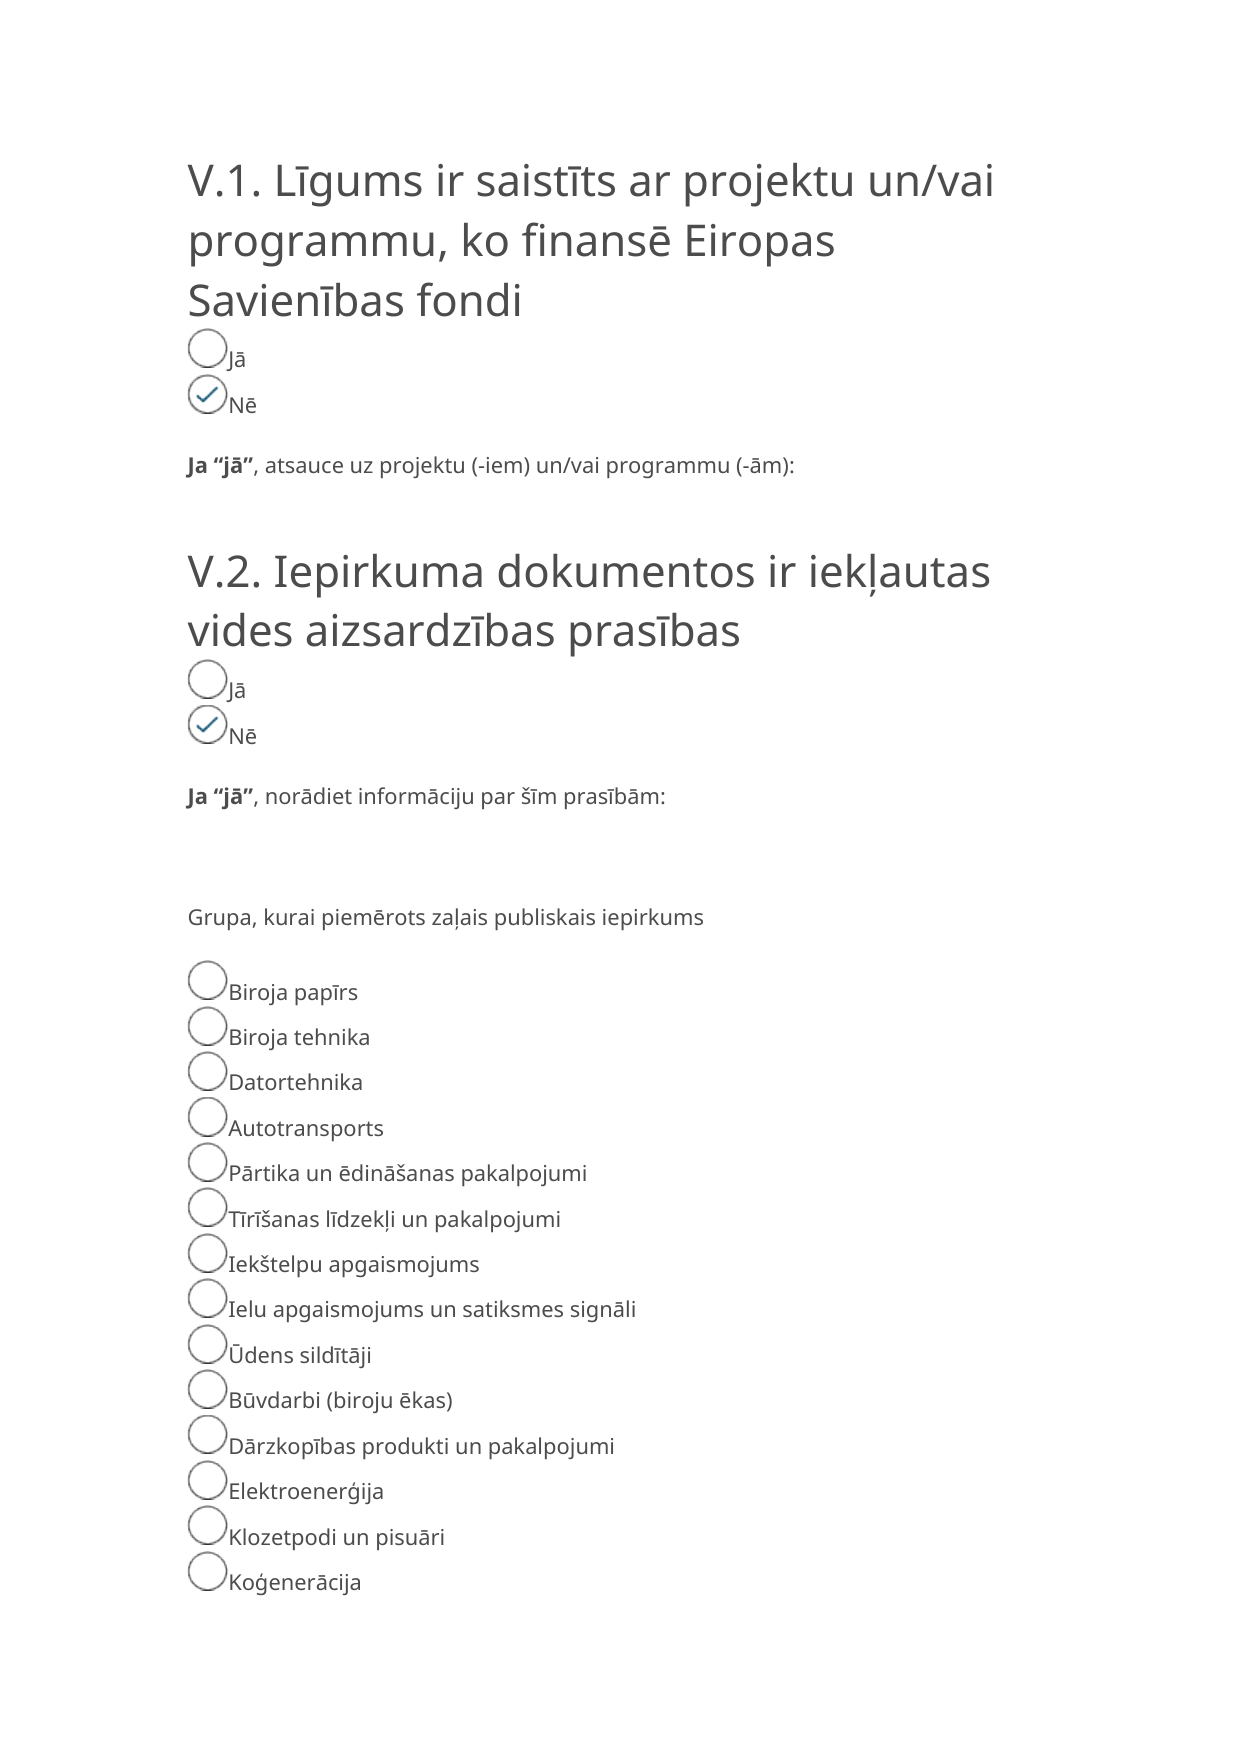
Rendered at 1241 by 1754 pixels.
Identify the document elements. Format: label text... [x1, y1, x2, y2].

text Klozetpodi un pisuāri [187, 1506, 1053, 1551]
text Grupa, kurai piemērots zaļais publiskais iepirkums [187, 900, 1053, 932]
text Nē [187, 374, 1053, 419]
picture [187, 1051, 229, 1091]
picture [187, 1415, 229, 1454]
text Jā [187, 329, 1053, 374]
text Ja “jā”, norādiet informāciju par šīm prasībām: [187, 779, 1053, 811]
picture [187, 659, 229, 699]
text Jā [187, 659, 1053, 705]
text Tīrīšanas līdzekļi un pakalpojumi [187, 1188, 1053, 1233]
picture [187, 1278, 229, 1318]
picture [187, 328, 229, 368]
picture [187, 1551, 229, 1591]
picture [187, 1324, 229, 1364]
text Dārzkopības produkti un pakalpojumi [187, 1415, 1053, 1460]
picture [187, 1233, 229, 1273]
picture [187, 1006, 229, 1046]
text Autotransports [187, 1097, 1053, 1142]
picture [187, 1187, 229, 1227]
text Nē [187, 705, 1053, 750]
text Pārtika un ēdināšanas pakalpojumi [187, 1142, 1053, 1188]
text Koģenerācija [187, 1551, 1053, 1597]
text Datortehnika [187, 1052, 1053, 1097]
text V.2. Iepirkuma dokumentos ir iekļautas vides aizsardzības prasības [187, 540, 1053, 659]
picture [187, 1460, 229, 1500]
picture [187, 1505, 229, 1545]
picture [187, 960, 229, 1000]
picture [187, 705, 229, 744]
text V.1. Līgums ir saistīts ar projektu un/vai programmu, ko finansē Eiropas Savienības fondi [187, 150, 1053, 329]
text Ja “jā”, atsauce uz projektu (-iem) un/vai programmu (-ām): [187, 449, 1053, 480]
text Elektroenerģija [187, 1460, 1053, 1506]
text Biroja papīrs [187, 961, 1053, 1006]
text Biroja tehnika [187, 1006, 1053, 1052]
picture [187, 1097, 229, 1137]
picture [187, 374, 229, 414]
picture [187, 1142, 229, 1182]
picture [187, 1369, 229, 1409]
text Būvdarbi (biroju ēkas) [187, 1369, 1053, 1415]
text Ielu apgaismojums un satiksmes signāli [187, 1279, 1053, 1324]
text Ūdens sildītāji [187, 1324, 1053, 1369]
text Iekštelpu apgaismojums [187, 1233, 1053, 1279]
